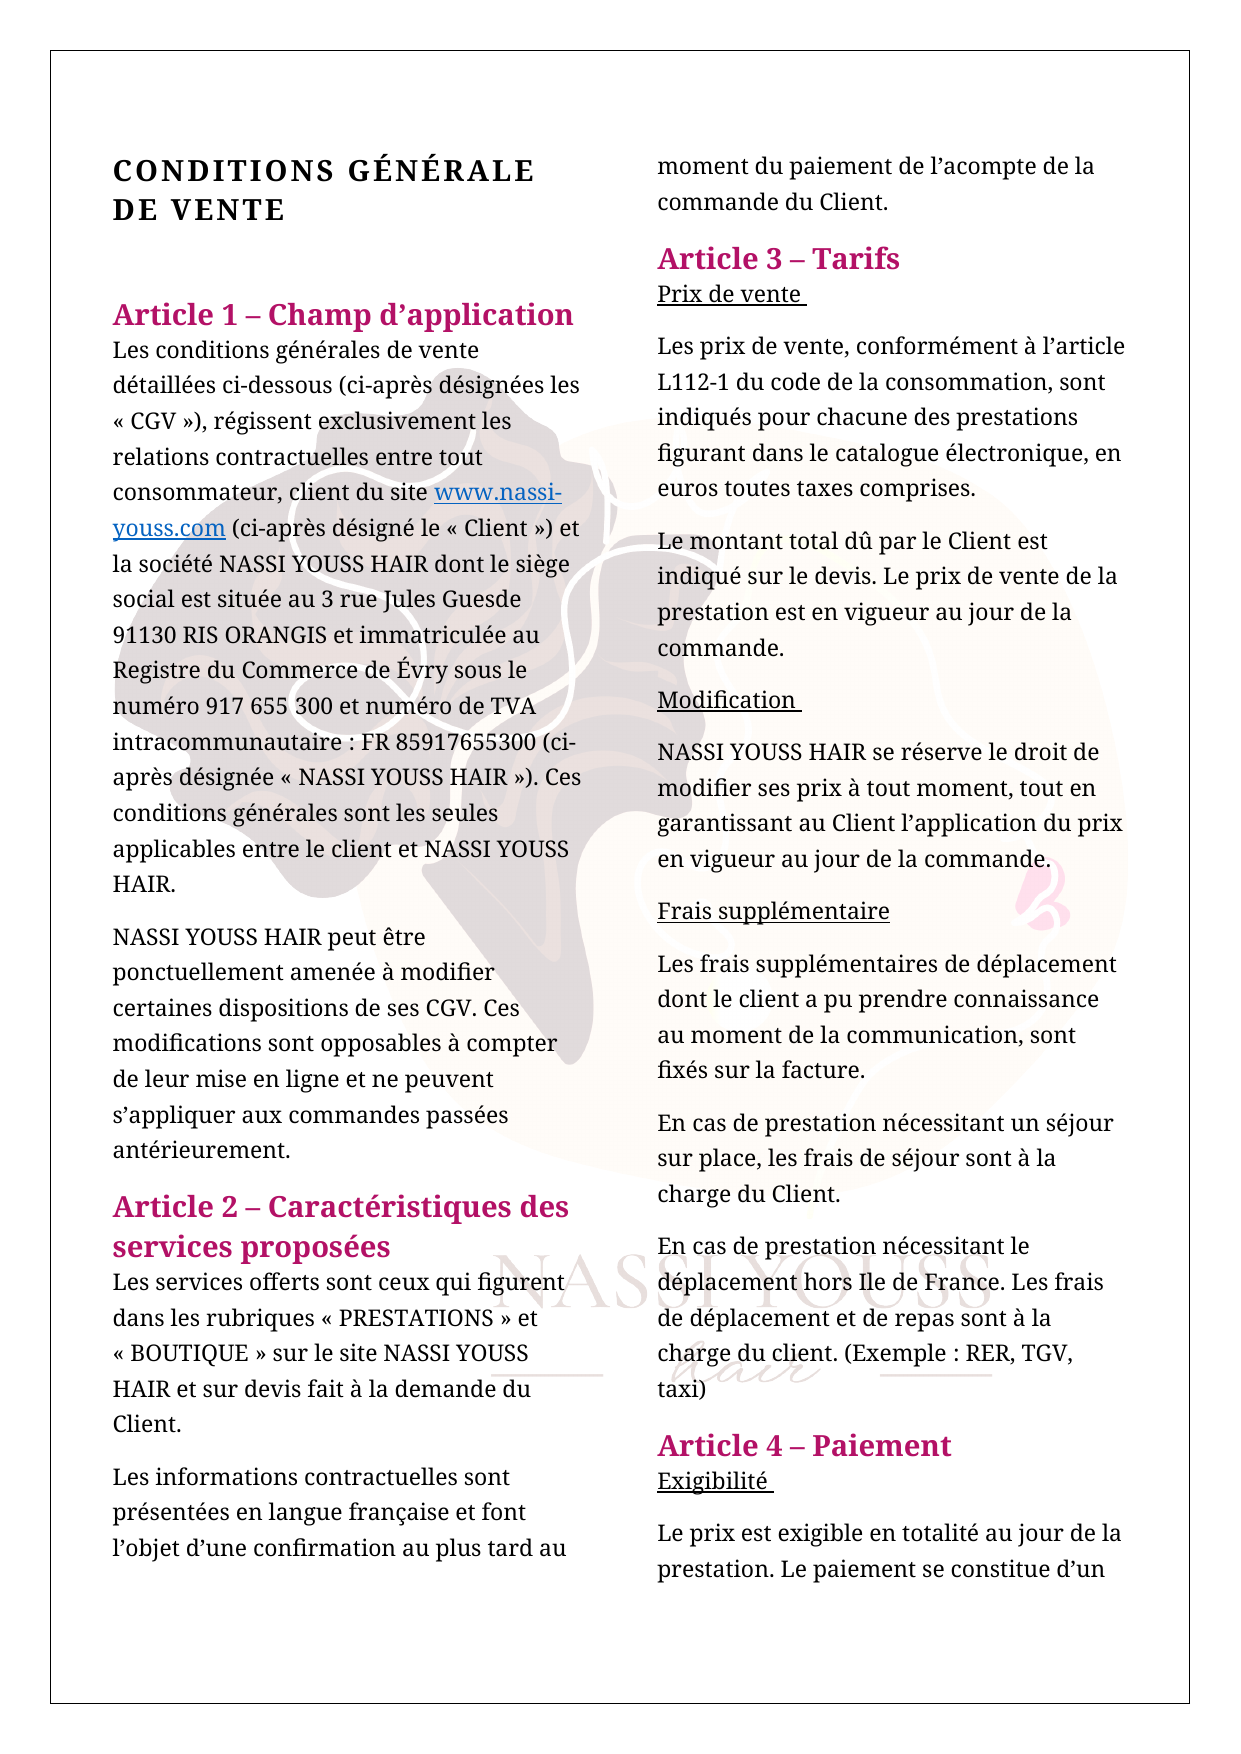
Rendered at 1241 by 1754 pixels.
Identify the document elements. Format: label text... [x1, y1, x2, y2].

text NASSI YOUSS HAIR peut être ponctuellement amenée à modifier certaines dispositions de ses CGV. Ces modifications sont opposables à compter de leur mise en ligne et ne peuvent s’appliquer aux commandes passées antérieurement. [112, 921, 583, 1166]
text Les prix de vente, conformément à l’article L112-1 du code de la consommation, sont indiqués pour chacune des prestations figurant dans le catalogue électronique, en euros toutes taxes comprises. [657, 330, 1128, 504]
text NASSI YOUSS HAIR se réserve le droit de modifier ses prix à tout moment, tout en garantissant au Client l’application du prix en vigueur au jour de la commande. [657, 736, 1128, 874]
text Les services offerts sont ceux qui figurent dans les rubriques « PRESTATIONS » et « BOUTIQUE » sur le site NASSI YOUSS HAIR et sur devis fait à la demande du Client. [112, 1266, 583, 1440]
text En cas de prestation nécessitant le déplacement hors Ile de France. Les frais de déplacement et de repas sont à la charge du client. (Exemple : RER, TGV, taxi) [657, 1230, 1128, 1404]
subtitle Article 4 – Paiement [657, 1425, 1128, 1465]
subtitle Article 1 – Champ d’application [112, 294, 583, 334]
text Le montant total dû par le Client est indiqué sur le devis. Le prix de vente de la prestation est en vigueur au jour de la commande. [657, 525, 1128, 663]
text Les frais supplémentaires de déplacement dont le client a pu prendre connaissance au moment de la communication, sont fixés sur la facture. [657, 948, 1128, 1086]
text Les conditions générales de vente détaillées ci-dessous (ci-après désignées les « CGV »), régissent exclusivement les relations contractuelles entre tout consommateur, client du site www.nassi-youss.com (ci-après désigné le « Client ») et la société NASSI YOUSS HAIR dont le siège social est située au 3 rue Jules Guesde 91130 RIS ORANGIS et immatriculée au Registre du Commerce de Évry sous le numéro 917 655 300 et numéro de TVA intracommunautaire : FR 85917655300 (ci-après désignée « NASSI YOUSS HAIR »). Ces conditions générales sont les seules applicables entre le client et NASSI YOUSS HAIR. [112, 334, 583, 899]
text Prix de vente [657, 278, 1128, 309]
text Les informations contractuelles sont présentées en langue française et font l’objet d’une confirmation au plus tard au moment du paiement de l’acompte de la commande du Client. [657, 150, 1128, 217]
text Frais supplémentaire [657, 895, 1128, 927]
text Conditions générale de vente [112, 150, 583, 229]
text Les informations contractuelles sont présentées en langue française et font l’objet d’une confirmation au plus tard au moment du paiement de l’acompte de la commande du Client. [112, 1461, 583, 1563]
subtitle Article 3 – Tarifs [657, 238, 1128, 278]
text Exigibilité [657, 1465, 1128, 1496]
text Modification [657, 684, 1128, 715]
text En cas de prestation nécessitant un séjour sur place, les frais de séjour sont à la charge du Client. [657, 1107, 1128, 1209]
subtitle Article 2 – Caractéristiques des services proposées [112, 1187, 583, 1266]
